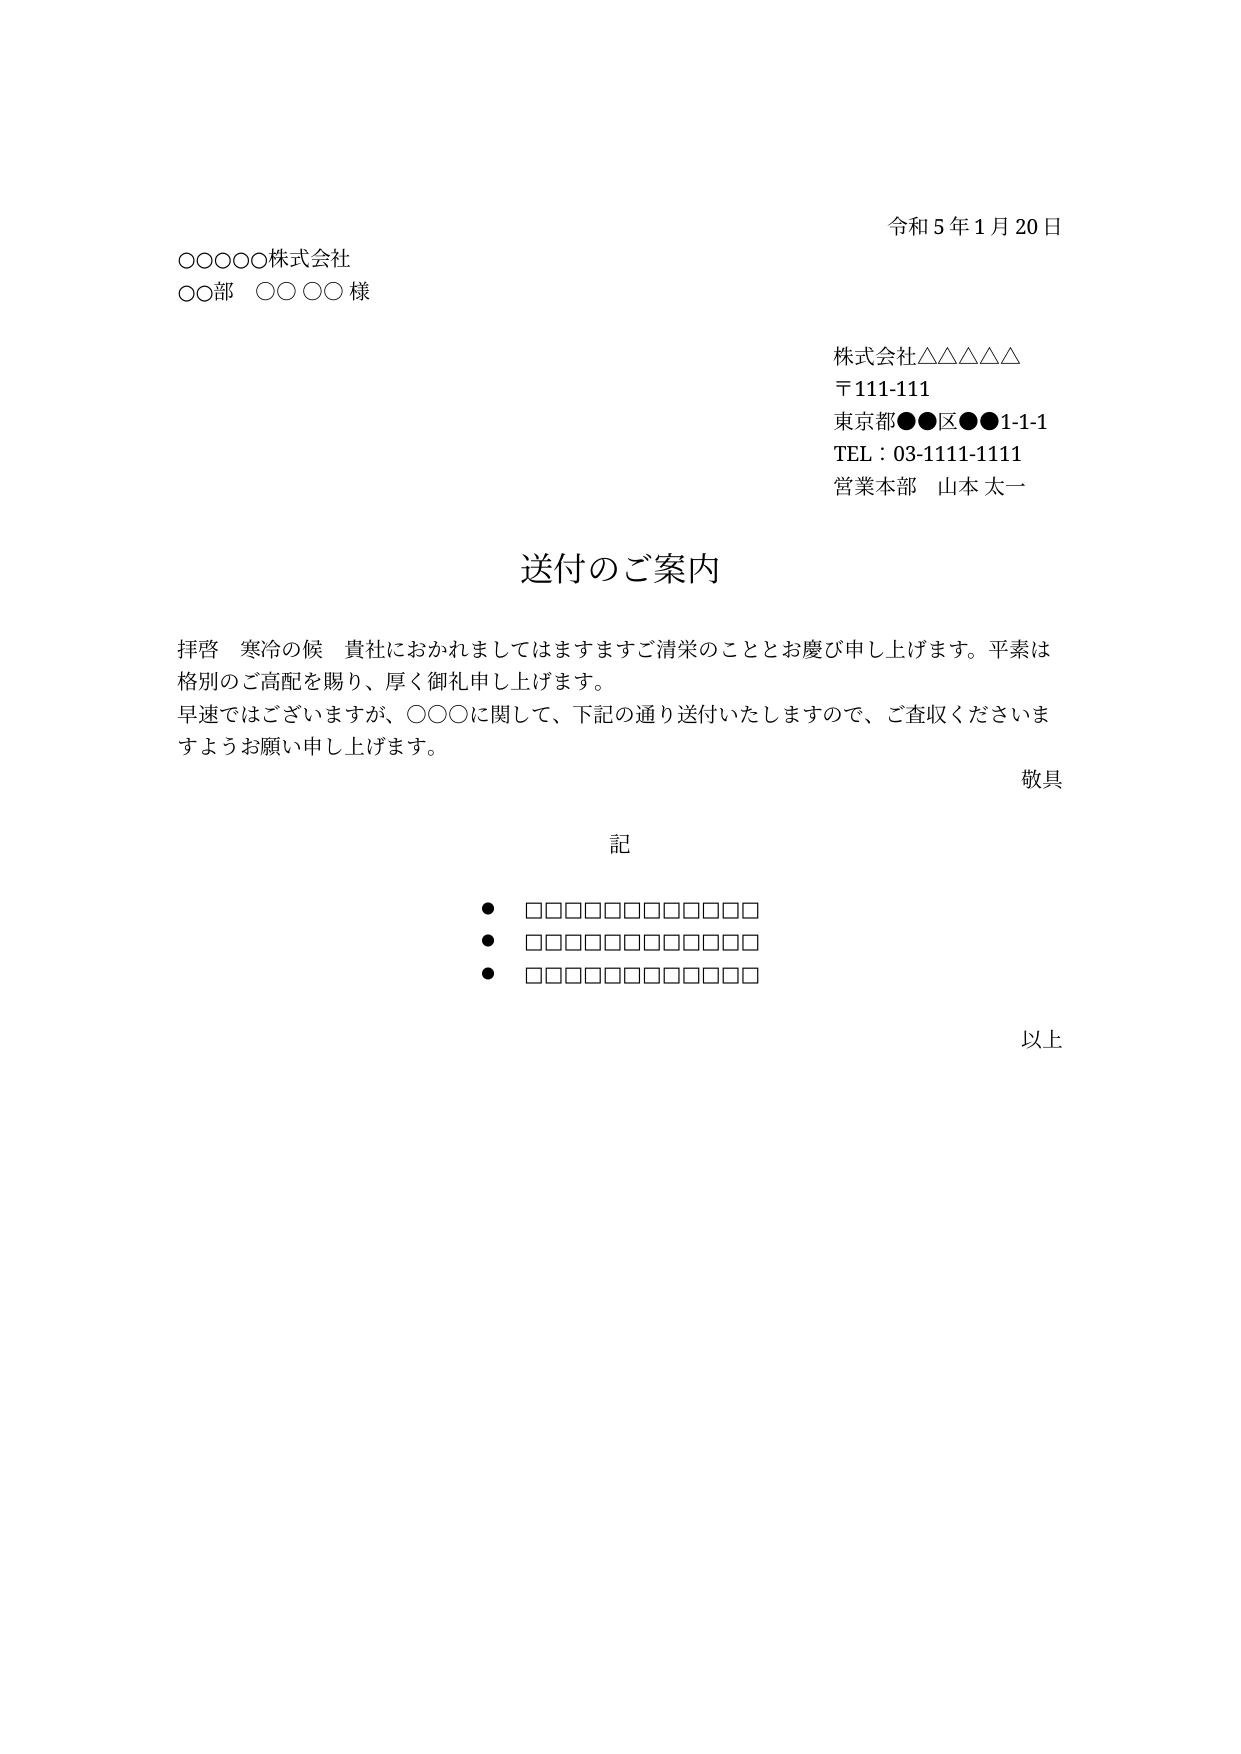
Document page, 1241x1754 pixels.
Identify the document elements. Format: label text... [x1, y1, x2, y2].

text 営業本部 山本 太一 [177, 469, 1063, 502]
text 令和5年1月20日 [177, 209, 1063, 242]
text TEL：03-1111-1111 [177, 437, 1063, 469]
text 〒111-111 [177, 372, 1063, 404]
text 拝啓 寒冷の候 貴社におかれましてはますますご清栄のこととお慶び申し上げます。平素は格別のご高配を賜り、厚く御礼申し上げます。 [177, 632, 1063, 697]
list □□□□□□□□□□□□ [177, 957, 1063, 989]
list □□□□□□□□□□□□ [177, 892, 1063, 924]
list 以上 [177, 1022, 1063, 1054]
text ○○○○○株式会社 [177, 242, 1063, 274]
text ○○部 ○○ ○○ 様 [177, 274, 1063, 307]
text 東京都●●区●●1-1-1 [177, 404, 1063, 437]
text 敬具 [177, 762, 1063, 794]
list □□□□□□□□□□□□ [177, 924, 1063, 957]
text 送付のご案内 [177, 534, 1063, 599]
text 株式会社△△△△△ [177, 339, 1063, 372]
text 早速ではございますが、○○○に関して、下記の通り送付いたしますので、ご査収くださいますようお願い申し上げます。 [177, 697, 1063, 762]
text 記 [177, 827, 1063, 859]
